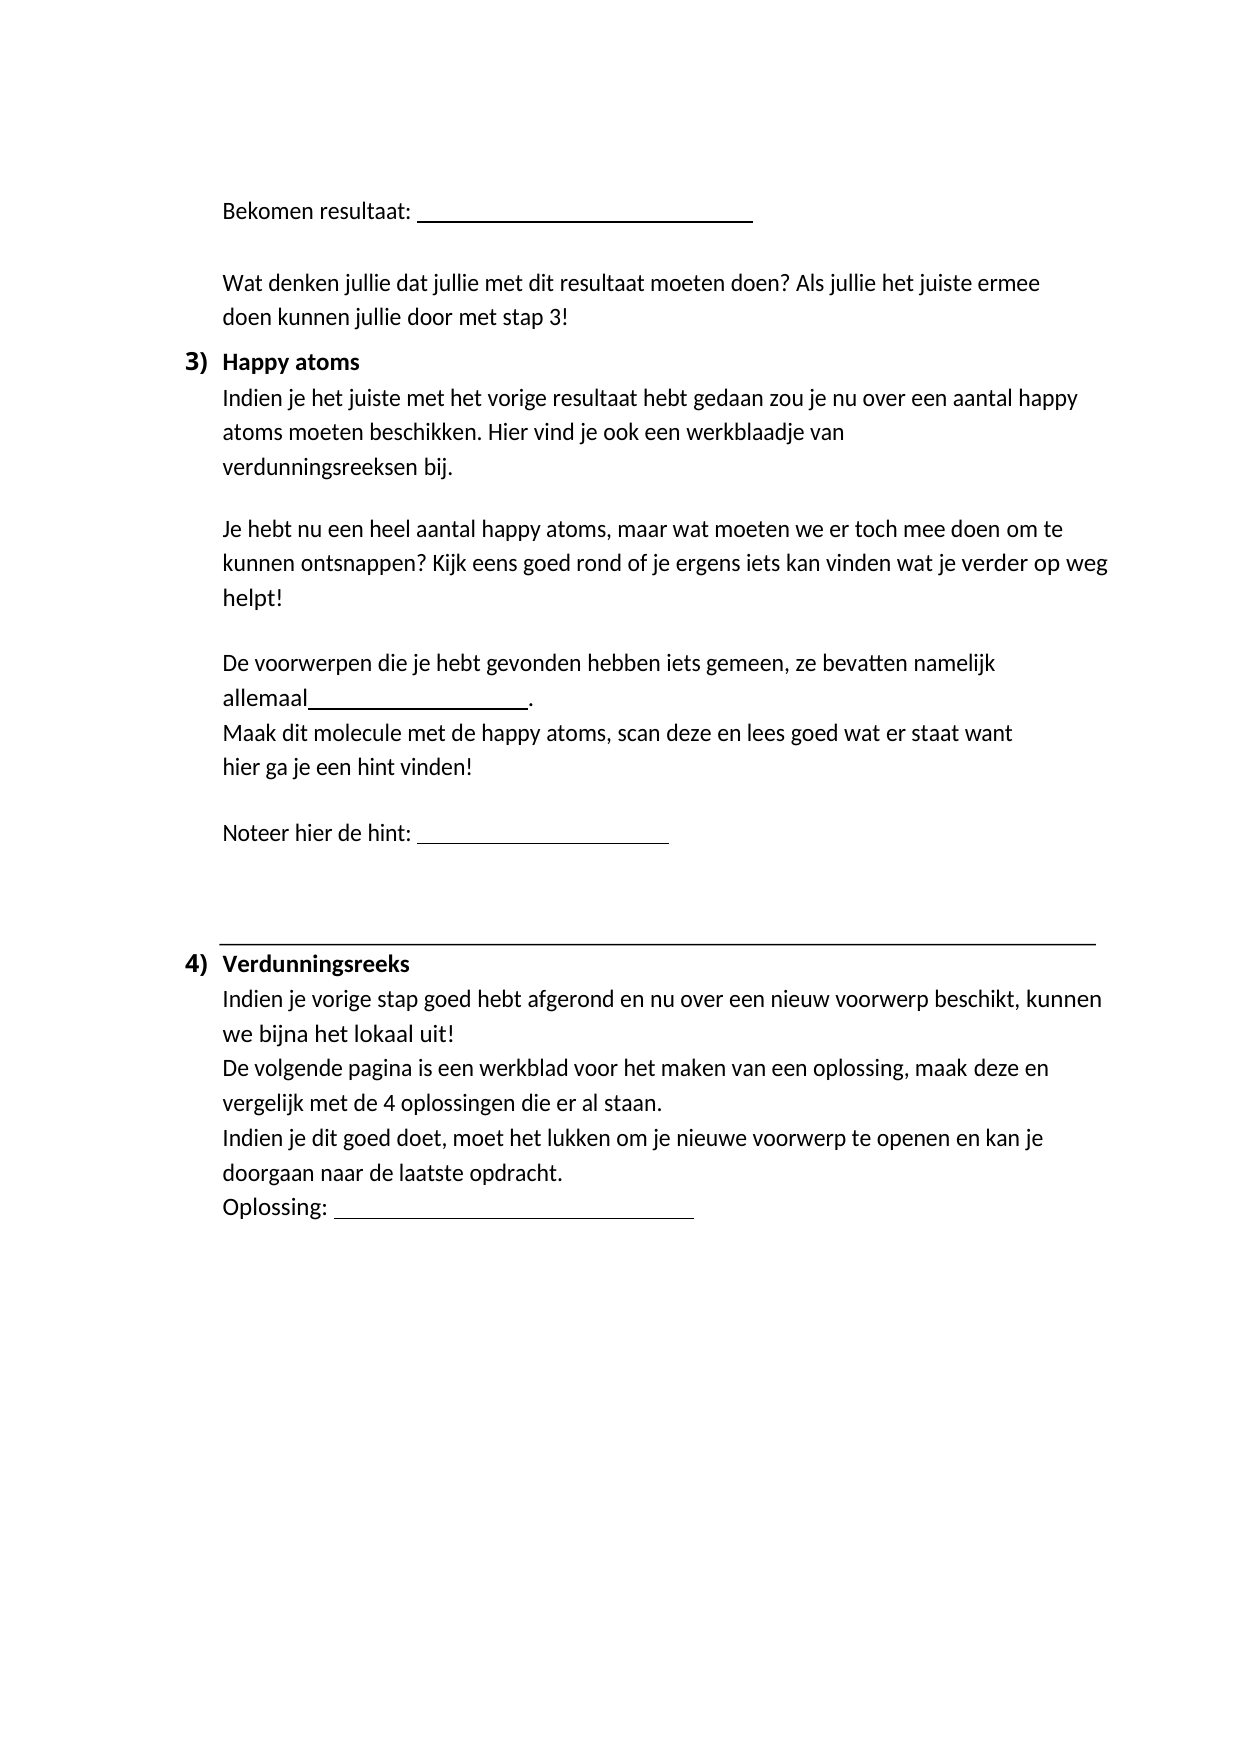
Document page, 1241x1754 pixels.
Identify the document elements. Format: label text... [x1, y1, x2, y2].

text Noteer hier de hint: [222, 817, 1240, 847]
subtitle Happy atoms [185, 344, 1240, 378]
text Wat denken jullie dat jullie met dit resultaat moeten doen? Als jullie het juiste ermee doen kunnen jullie door met stap 3! [222, 267, 1061, 332]
text Bekomen resultaat: [222, 195, 1240, 226]
text De voorwerpen die je hebt gevonden hebben iets gemeen, ze bevatten namelijk allemaal . [222, 647, 1067, 713]
text verdunningsreeksen bij. [222, 451, 1240, 482]
text Oplossing: [222, 1191, 1240, 1222]
text Maak dit molecule met de happy atoms, scan deze en lees goed wat er staat want hier ga je een hint vinden! [222, 717, 1036, 782]
text Indien je dit goed doet, moet het lukken om je nieuwe voorwerp te openen en kan je doorgaan naar de laatste opdracht. [222, 1122, 1087, 1187]
text Je hebt nu een heel aantal happy atoms, maar wat moeten we er toch mee doen om te kunnen ontsnappen? Kijk eens goed rond of je ergens iets kan vinden wat je verder op weg helpt! [222, 513, 1118, 612]
text De volgende pagina is een werkblad voor het maken van een oplossing, maak deze en vergelijk met de 4 oplossingen die er al staan. [222, 1052, 1061, 1118]
subtitle Verdunningsreeks [185, 939, 1240, 980]
text Indien je het juiste met het vorige resultaat hebt gedaan zou je nu over een aantal happy atoms moeten beschikken. Hier vind je ook een werkblaadje van [222, 382, 1087, 447]
text Indien je vorige stap goed hebt afgerond en nu over een nieuw voorwerp beschikt, kunnen we bijna het lokaal uit! [222, 983, 1118, 1048]
